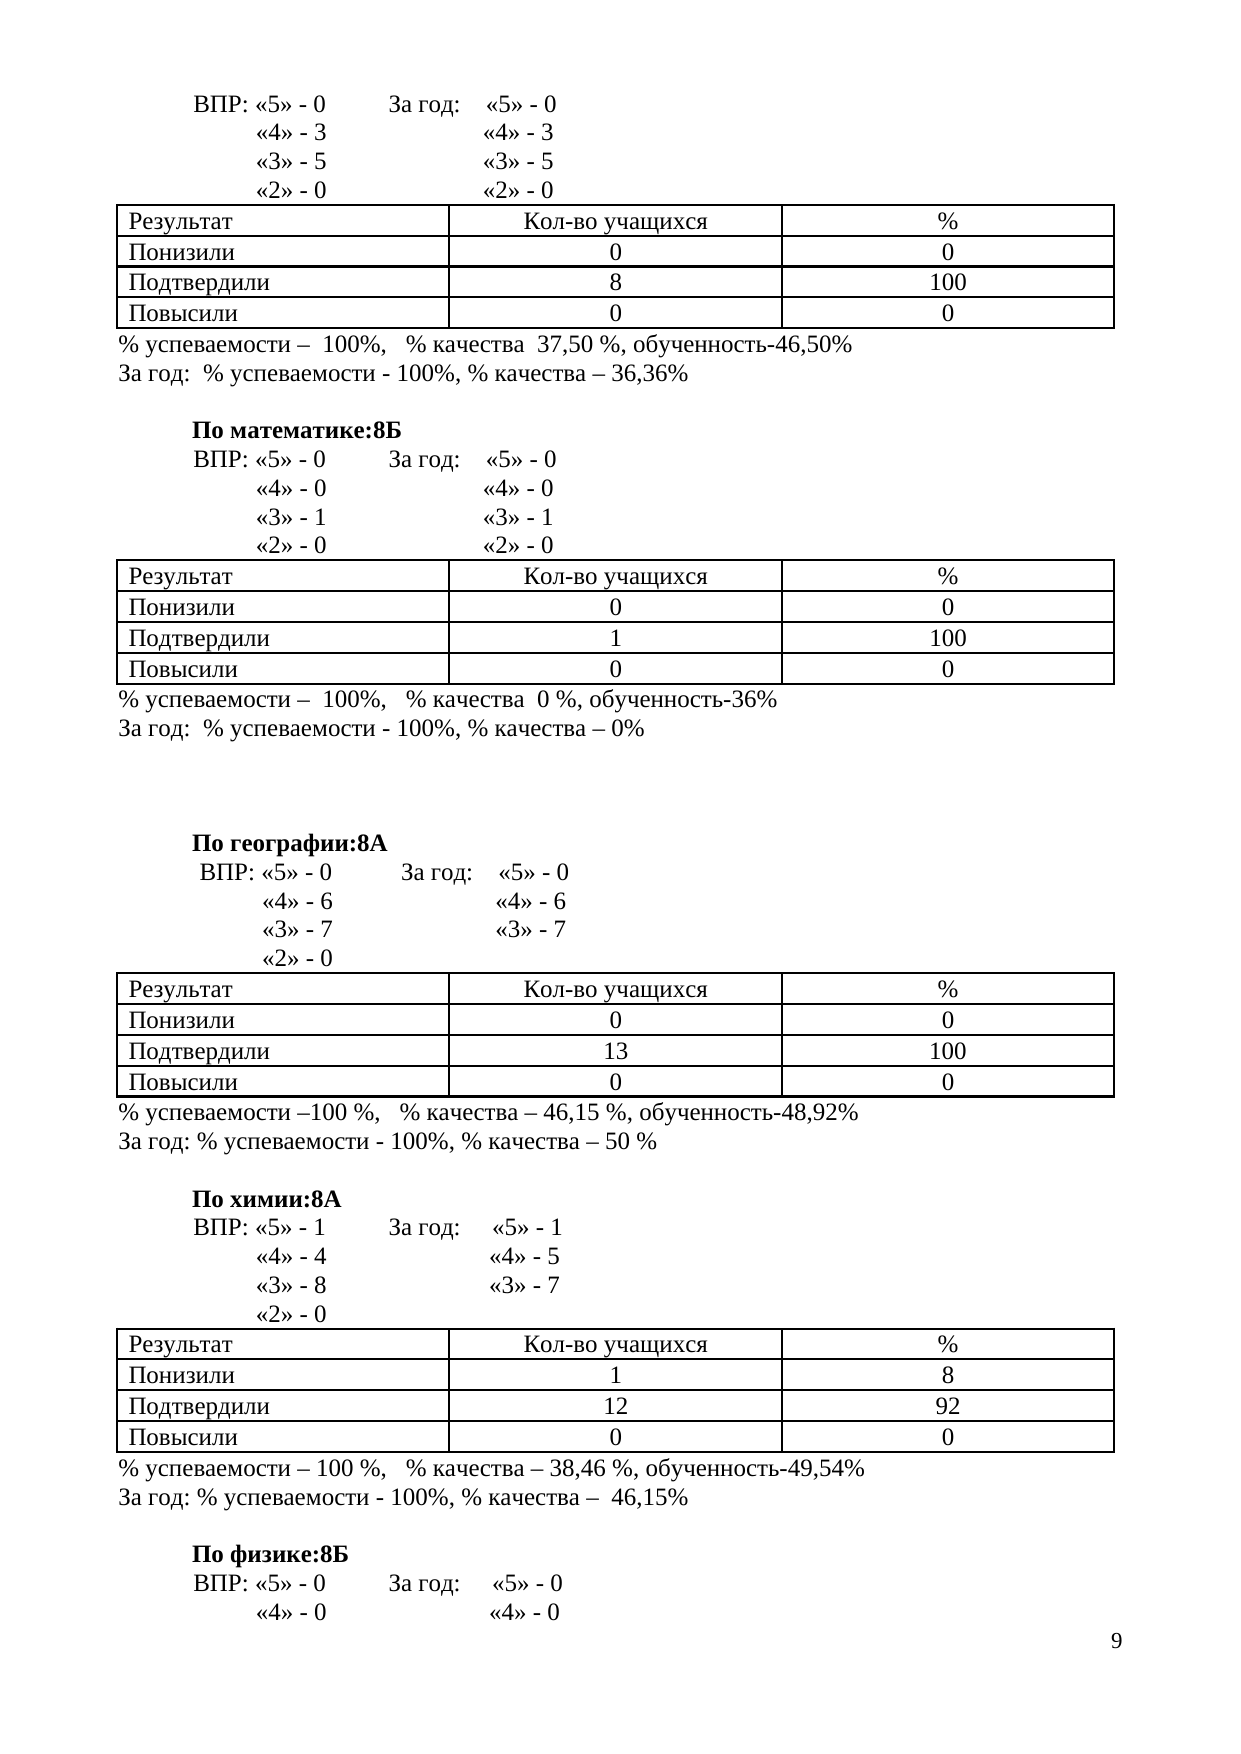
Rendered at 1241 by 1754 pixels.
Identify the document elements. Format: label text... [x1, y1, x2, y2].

table_cell 0 [450, 1067, 781, 1095]
text «3» - 7 «3» - 7 [118, 914, 1122, 943]
table_cell Понизили [118, 592, 448, 621]
table_cell Повысили [118, 298, 448, 327]
table_cell 0 [783, 654, 1113, 682]
table_cell 92 [783, 1391, 1113, 1420]
text По физике:8Б [118, 1539, 1122, 1568]
text «4» - 4 «4» - 5 [118, 1241, 1122, 1270]
text ВПР: «5» - 0 За год: «5» - 0 [118, 89, 1122, 117]
table_cell 0 [783, 1422, 1113, 1451]
text «2» - 0 «2» - 0 [118, 175, 1122, 204]
text % успеваемости –100 %, % качества – 46,15 %, обученность-48,92% [118, 1097, 1122, 1126]
text % успеваемости – 100 %, % качества – 38,46 %, обученность-49,54% [118, 1453, 1122, 1482]
text ВПР: «5» - 0 За год: «5» - 0 [118, 857, 1122, 886]
table_cell 0 [450, 654, 781, 682]
table_cell 8 [450, 268, 781, 296]
text % успеваемости – 100%, % качества 0 %, обученность-36% [118, 684, 1122, 713]
table_header Кол-во учащихся [450, 206, 781, 234]
table_header % [783, 1330, 1113, 1358]
table_cell 1 [450, 623, 781, 652]
text За год: % успеваемости - 100%, % качества – 36,36% [118, 358, 1122, 387]
table_cell 8 [783, 1360, 1113, 1389]
table_cell 0 [450, 298, 781, 327]
table_cell 0 [783, 298, 1113, 327]
table_cell 0 [783, 1005, 1113, 1034]
text «2» - 0 [118, 1299, 1122, 1327]
table_header % [783, 206, 1113, 234]
table_cell 0 [450, 237, 781, 265]
table_cell 100 [783, 623, 1113, 652]
table_cell 0 [783, 1067, 1113, 1095]
text «4» - 3 «4» - 3 [118, 117, 1122, 146]
table_header Результат [118, 206, 448, 234]
text ВПР: «5» - 1 За год: «5» - 1 [118, 1212, 1122, 1241]
text За год: % успеваемости - 100%, % качества – 50 % [118, 1126, 1122, 1155]
table_cell 13 [450, 1036, 781, 1064]
text По географии:8А [118, 828, 1122, 857]
table_cell 12 [450, 1391, 781, 1420]
table_header Кол-во учащихся [450, 974, 781, 1003]
table_header % [783, 561, 1113, 590]
table_header Результат [118, 974, 448, 1003]
table_header % [783, 974, 1113, 1003]
text ВПР: «5» - 0 За год: «5» - 0 [118, 1568, 1122, 1597]
text «4» - 6 «4» - 6 [118, 886, 1122, 914]
table_cell Подтвердили [118, 1036, 448, 1064]
table_cell 0 [783, 592, 1113, 621]
table_cell 0 [450, 1005, 781, 1034]
table_cell Повысили [118, 1067, 448, 1095]
text По химии:8А [118, 1184, 1122, 1212]
table_header Кол-во учащихся [450, 1330, 781, 1358]
text «3» - 5 «3» - 5 [118, 146, 1122, 175]
table_cell 1 [450, 1360, 781, 1389]
table_header Кол-во учащихся [450, 561, 781, 590]
table_cell 100 [783, 268, 1113, 296]
table_cell Подтвердили [118, 268, 448, 296]
text «2» - 0 «2» - 0 [118, 530, 1122, 559]
table_cell Повысили [118, 654, 448, 682]
text За год: % успеваемости - 100%, % качества – 0% [118, 713, 1122, 742]
table_header Результат [118, 561, 448, 590]
text «2» - 0 [118, 943, 1122, 972]
table_cell Подтвердили [118, 1391, 448, 1420]
table_cell 0 [783, 237, 1113, 265]
text «3» - 1 «3» - 1 [118, 502, 1122, 530]
table_cell 100 [783, 1036, 1113, 1064]
text «3» - 8 «3» - 7 [118, 1270, 1122, 1299]
table_cell 0 [450, 592, 781, 621]
table_cell Понизили [118, 1005, 448, 1034]
text «4» - 0 «4» - 0 [118, 473, 1122, 502]
table_header Результат [118, 1330, 448, 1358]
text «4» - 0 «4» - 0 [118, 1597, 1122, 1625]
table_cell 0 [450, 1422, 781, 1451]
table_cell Повысили [118, 1422, 448, 1451]
text За год: % успеваемости - 100%, % качества – 46,15% [118, 1482, 1122, 1510]
table_cell Понизили [118, 237, 448, 265]
text По математике:8Б [118, 415, 1122, 444]
text ВПР: «5» - 0 За год: «5» - 0 [118, 444, 1122, 473]
table_cell Подтвердили [118, 623, 448, 652]
text % успеваемости – 100%, % качества 37,50 %, обученность-46,50% [118, 329, 1122, 358]
table_cell Понизили [118, 1360, 448, 1389]
